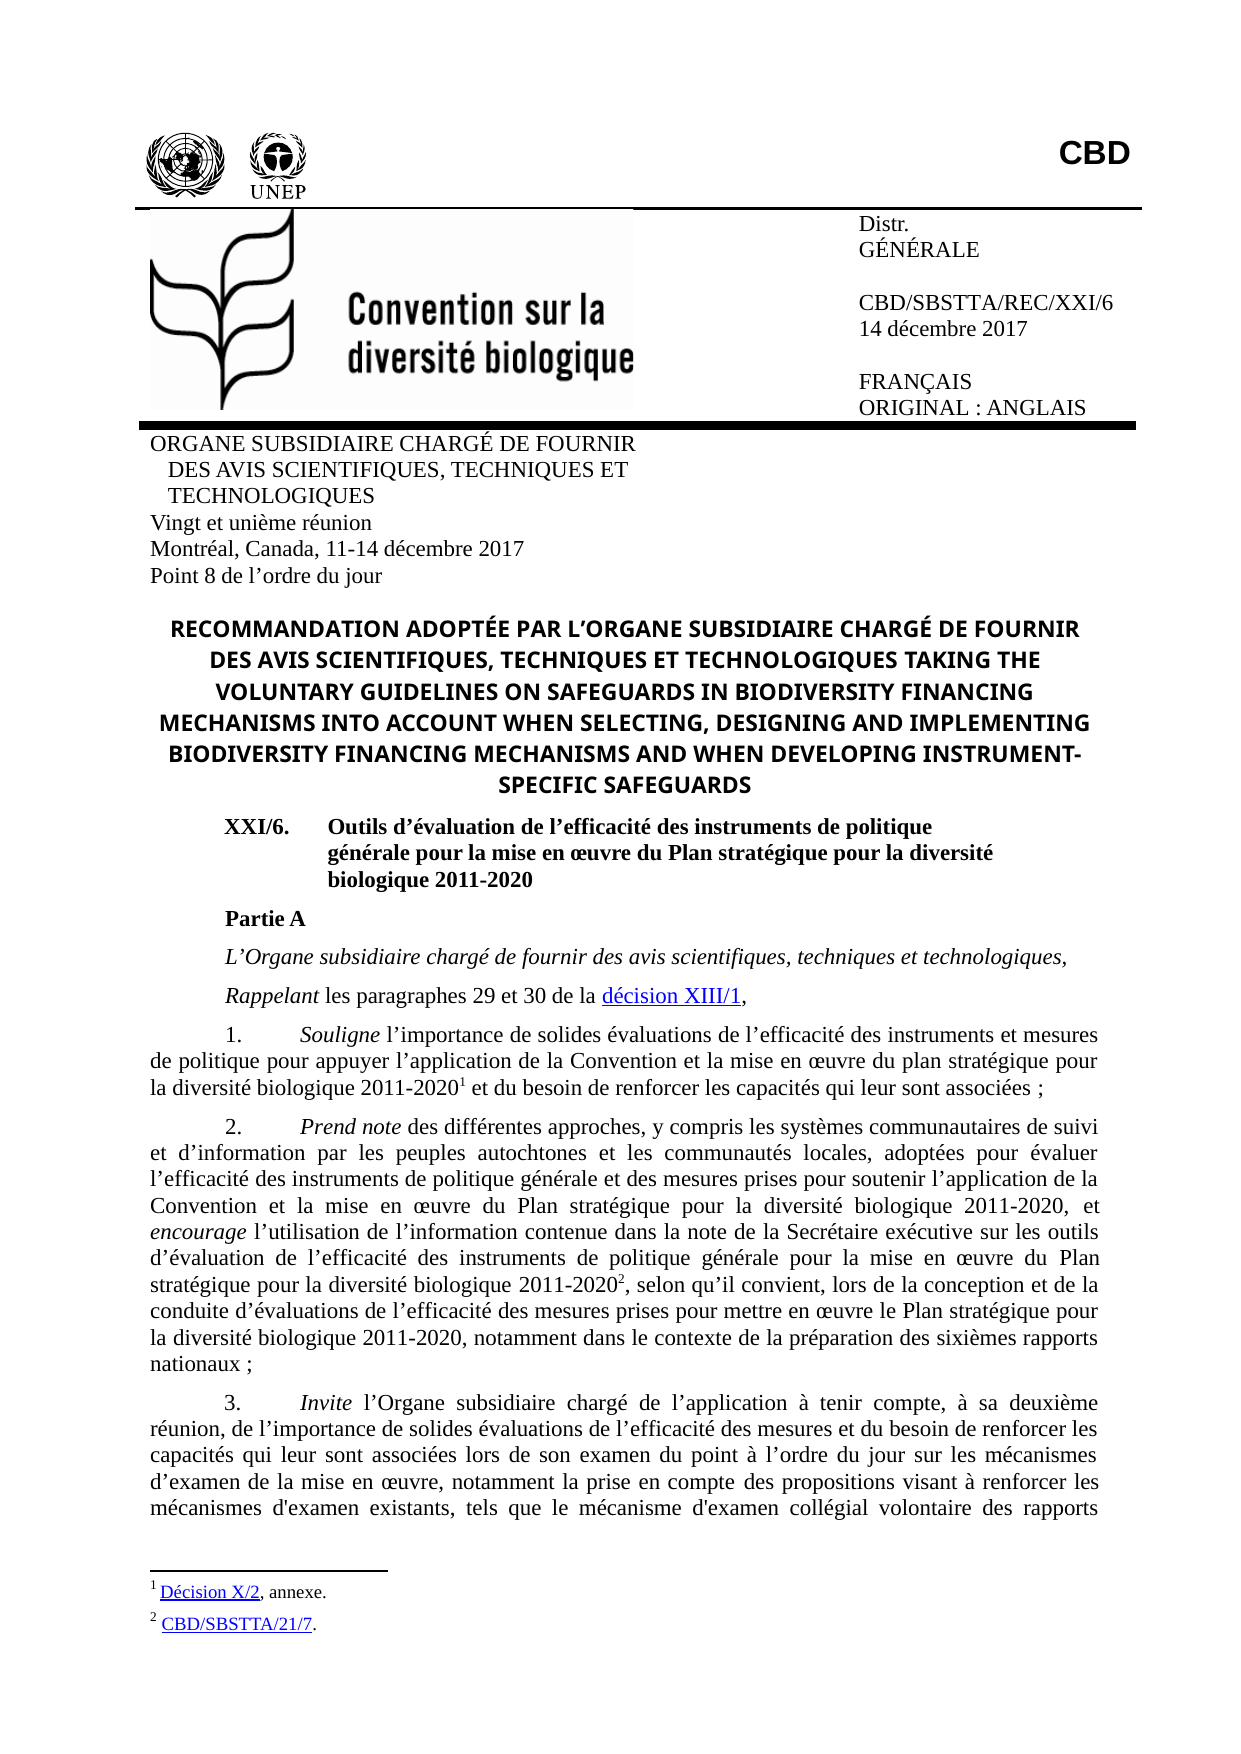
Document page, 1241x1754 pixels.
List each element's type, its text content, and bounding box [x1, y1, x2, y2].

text Vingt et unième réunion [150, 509, 775, 535]
text Prend note des différentes approches, y compris les systèmes communautaires de suivi et d’information par les peuples autochtones et les communautés locales, adoptées pour évaluer l’efficacité des instruments de politique générale et des mesures prises pour soutenir l’application de la Convention et la mise en œuvre du Plan stratégique pour la diversité biologique 2011-2020, et encourage l’utilisation de l’information contenue dans la note de la Secrétaire exécutive sur les outils d’évaluation de l’efficacité des instruments de politique générale pour la mise en œuvre du Plan stratégique pour la diversité biologique 2011-2020, selon qu’il convient, lors de la conception et de la conduite d’évaluations de l’efficacité des mesures prises pour mettre en œuvre le Plan stratégique pour la diversité biologique 2011-2020, notamment dans le contexte de la préparation des sixièmes rapports nationaux ; [150, 1113, 1100, 1376]
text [150, 1389, 1100, 1521]
text ORGANE SUBSIDIAIRE CHARGÉ DE FOURNIR DES AVIS SCIENTIFIQUES, TECHNIQUES ET TECHNOLOGIQUES [150, 430, 652, 509]
table_header [135, 133, 238, 207]
picture [150, 209, 634, 410]
subtitle recommandation adoptÉe par l’organe subsidiaire chargÉ de fournir des avis scientifiques, techniques et technologiques [150, 613, 1100, 801]
list Rappelant les paragraphes 29 et 30 de la décision XIII/1, [150, 982, 1100, 1009]
text Point 8 de l’ordre du jour [150, 562, 775, 588]
table_header Distr. GÉNÉRALE CBD/SBSTTA/REC/XXI/6 14 décembre 2017 FRANÇAIS ORIGINAL : ANGLAIS [734, 210, 1136, 421]
table_header [139, 210, 734, 421]
table_header CBD [751, 133, 1142, 207]
table_header [239, 133, 751, 207]
text XXI/6. Outils d’évaluation de l’efficacité des instruments de politique générale pour la mise en œuvre du Plan stratégique pour la diversité biologique 2011-2020 [224, 813, 996, 892]
text Souligne l’importance de solides évaluations de l’efficacité des instruments et mesures de politique pour appuyer l’application de la Convention et la mise en œuvre du plan stratégique pour la diversité biologique 2011-2020 et du besoin de renforcer les capacités qui leur sont associées ; [150, 1021, 1100, 1100]
list Partie A [225, 904, 1100, 931]
text Montréal, Canada, 11-14 décembre 2017 [150, 535, 775, 562]
list L’Organe subsidiaire chargé de fournir des avis scientifiques, techniques et technologiques, [225, 943, 1100, 970]
